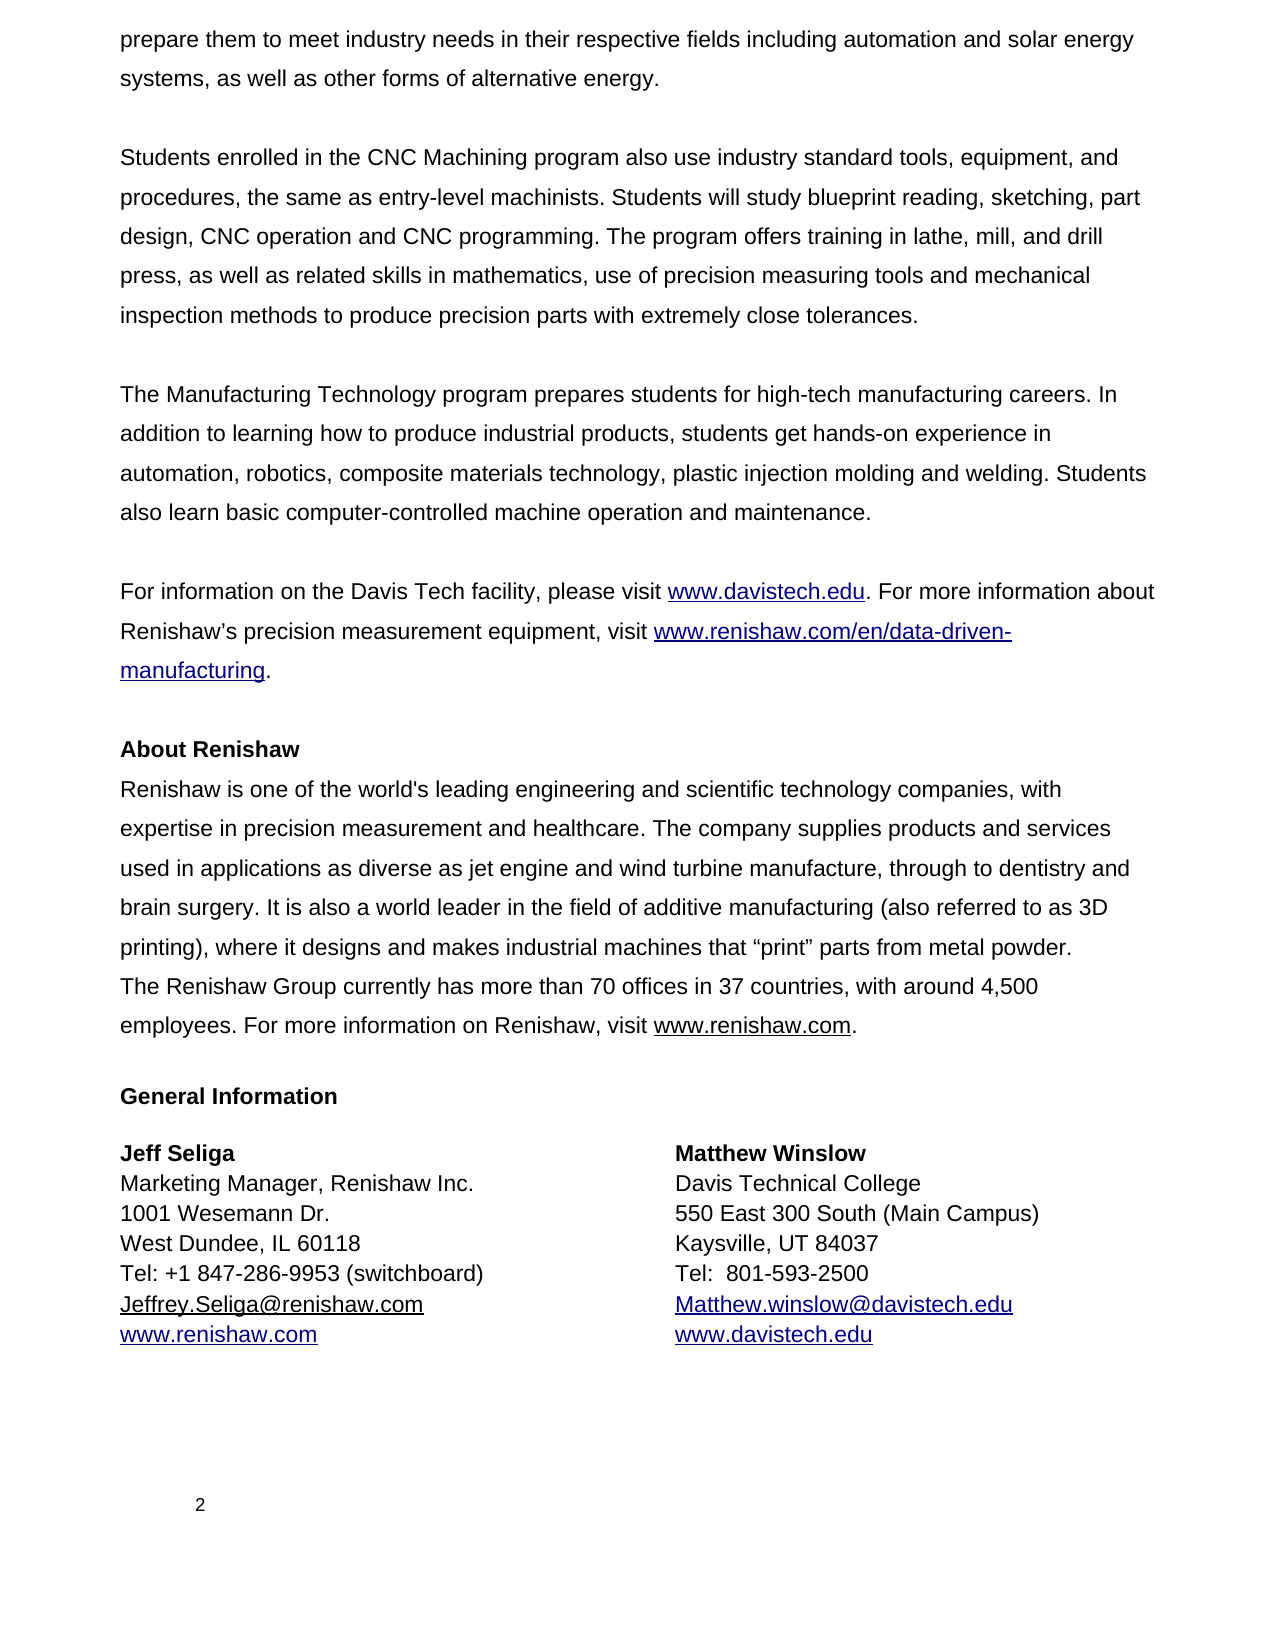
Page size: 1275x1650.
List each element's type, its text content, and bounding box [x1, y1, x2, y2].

text The Renishaw Group currently has more than 70 offices in 37 countries, with around 4,500 employees. For more information on Renishaw, visit www.renishaw.com. [120, 973, 1155, 1039]
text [120, 26, 1155, 526]
text 1001 Wesemann Dr. [120, 1200, 600, 1226]
text For information on the Davis Tech facility, please visit www.davistech.edu. For more information about Renishaw’s precision measurement equipment, visit www.renishaw.com/en/data-driven-manufacturing. [120, 539, 1155, 683]
text Jeffrey.Seliga@renishaw.com [120, 1291, 600, 1317]
text www.renishaw.com [120, 1321, 600, 1347]
text Matthew Winslow Davis Technical College 550 East 300 South (Main Campus) Kaysville, UT 84037 Tel: 801-593-2500 Matthew.winslow@davistech.edu www.davistech.edu [675, 1139, 1155, 1347]
text West Dundee, IL 60118 [120, 1230, 600, 1256]
text About Renishaw Renishaw is one of the world's leading engineering and scientific technology companies, with expertise in precision measurement and healthcare. The company supplies products and services used in applications as diverse as jet engine and wind turbine manufacture, through to dentistry and brain surgery. It is also a world leader in the field of additive manufacturing (also referred to as 3D printing), where it designs and makes industrial machines that “print” parts from metal powder. [120, 697, 1155, 960]
text Tel: +1 847-286-9953 (switchboard) [120, 1260, 600, 1287]
text Jeff Seliga [120, 1139, 600, 1166]
text General Information [120, 1052, 600, 1110]
text Marketing Manager, Renishaw Inc. [120, 1170, 600, 1196]
